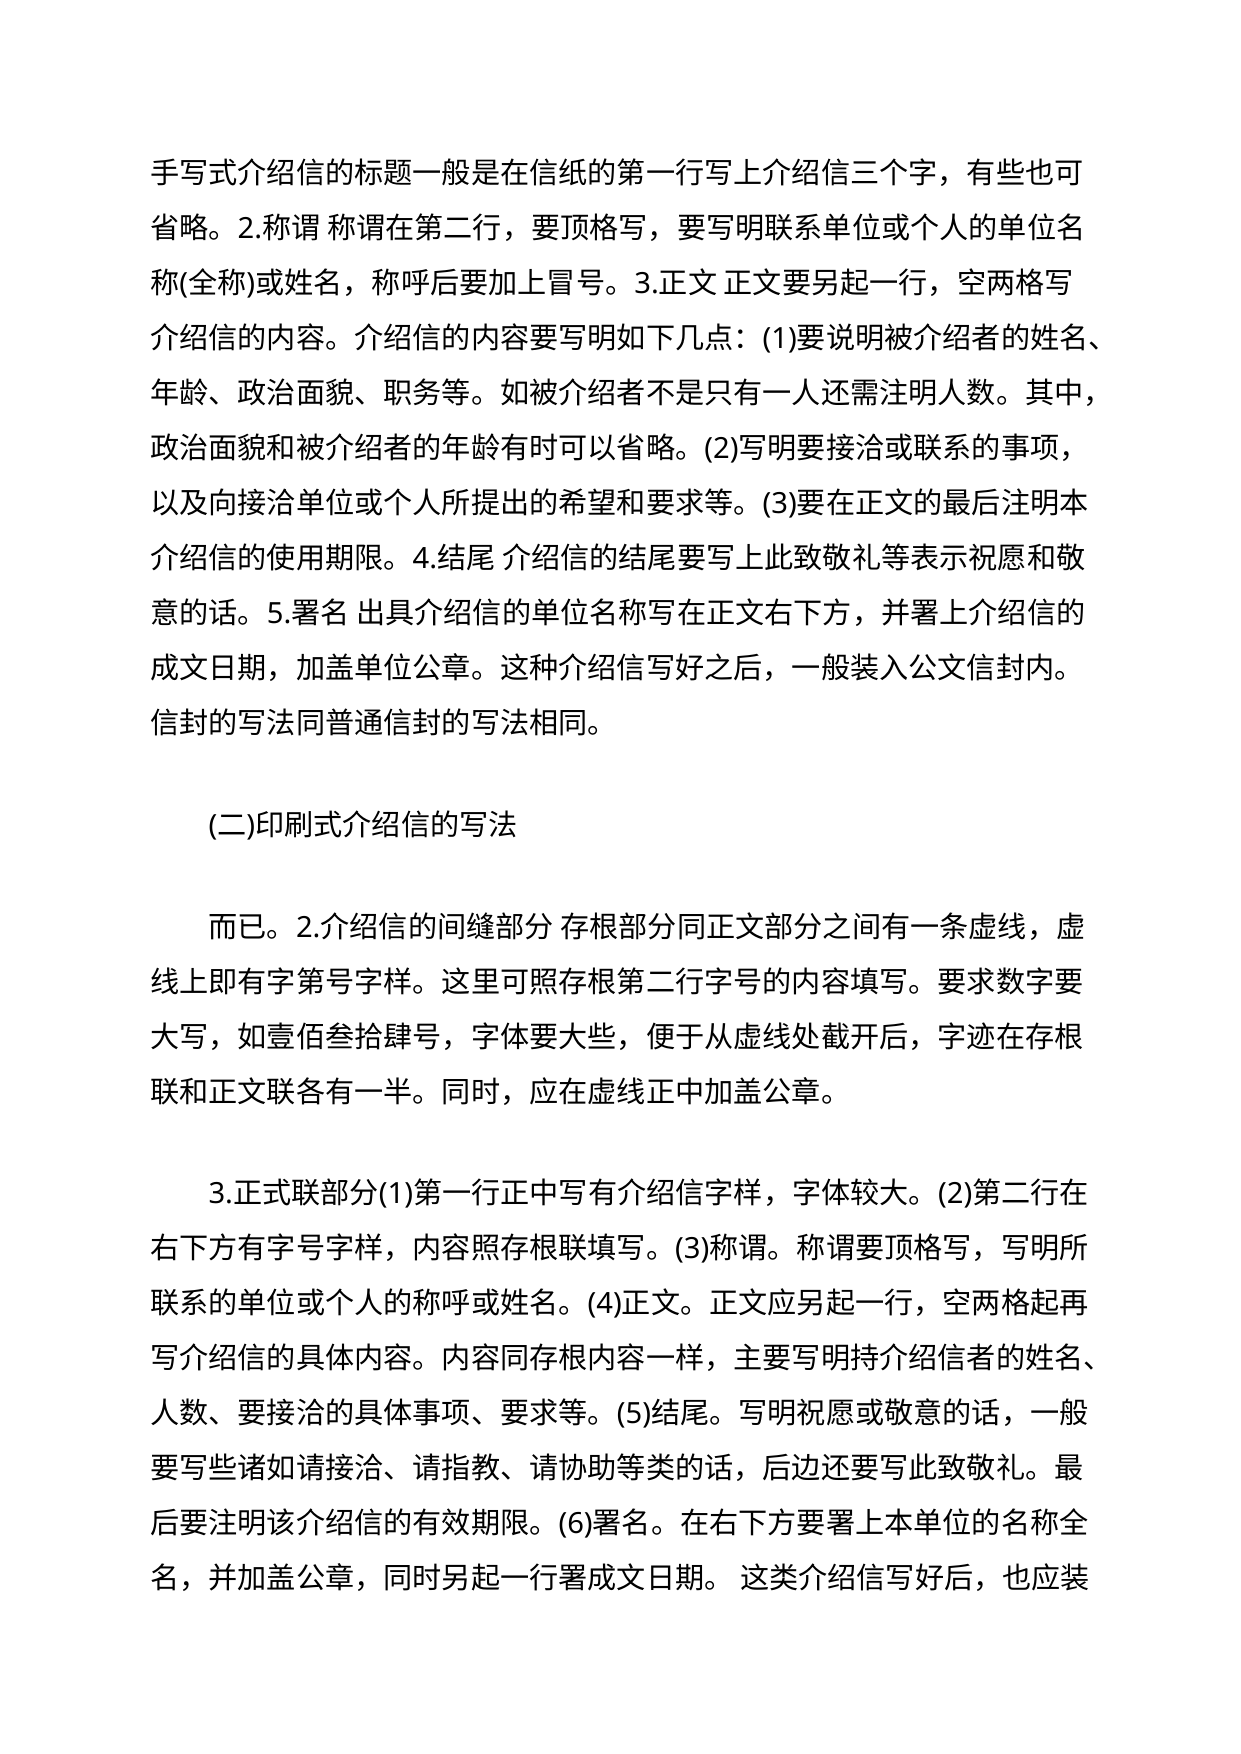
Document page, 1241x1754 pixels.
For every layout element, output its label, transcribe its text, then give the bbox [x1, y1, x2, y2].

text 而已。2.介绍信的间缝部分 存根部分同正文部分之间有一条虚线，虚线上即有字第号字样。这里可照存根第二行字号的内容填写。要求数字要大写，如壹佰叁拾肆号，字体要大些，便于从虚线处截开后，字迹在存根联和正文联各有一半。同时，应在虚线正中加盖公章。 [150, 903, 1090, 1111]
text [150, 150, 1090, 742]
text (二)印刷式介绍信的写法 [150, 801, 1090, 844]
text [150, 1170, 1090, 1597]
